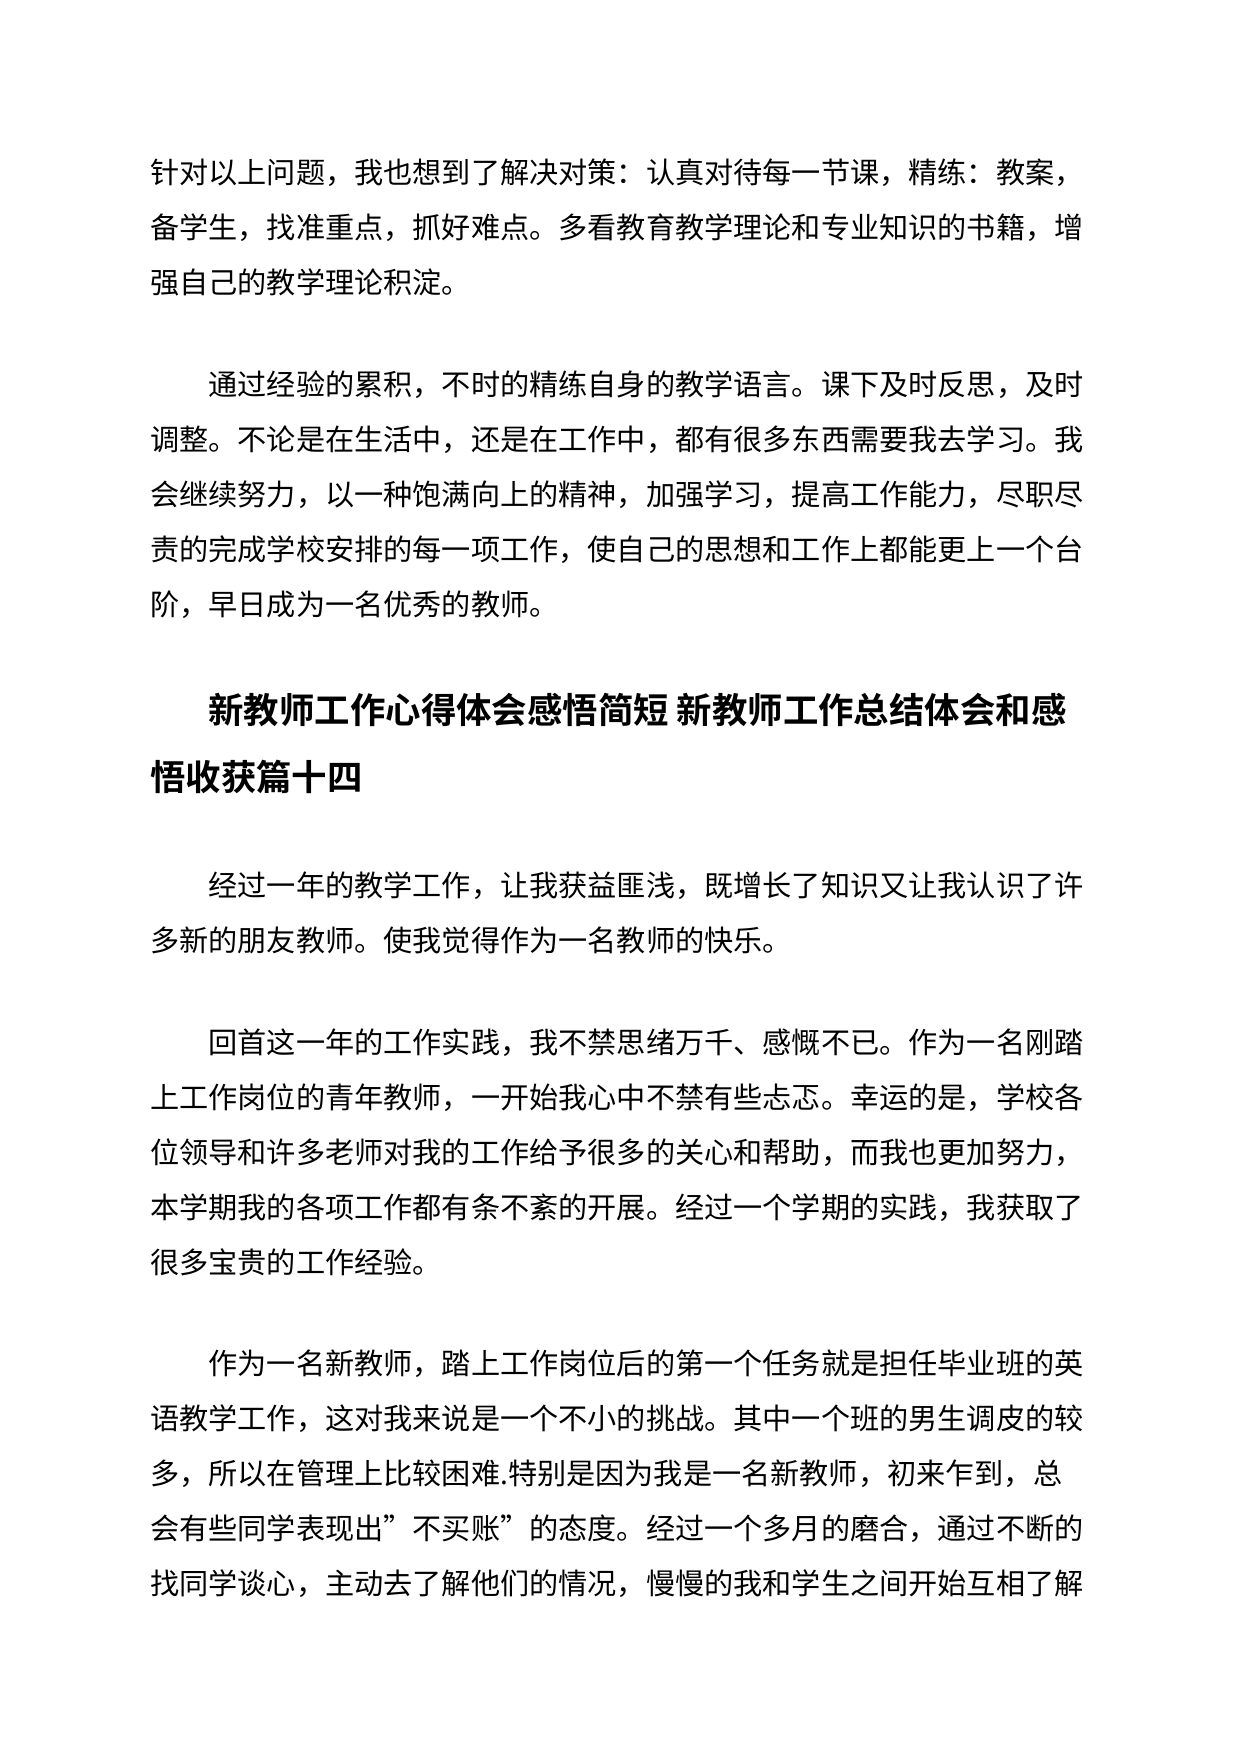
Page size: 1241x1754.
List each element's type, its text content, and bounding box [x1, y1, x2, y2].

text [150, 150, 1090, 302]
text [150, 1341, 1090, 1603]
text 回首这一年的工作实践，我不禁思绪万千、感慨不已。作为一名刚踏上工作岗位的青年教师，一开始我心中不禁有些忐忑。幸运的是，学校各位领导和许多老师对我的工作给予很多的关心和帮助，而我也更加努力，本学期我的各项工作都有条不紊的开展。经过一个学期的实践，我获取了很多宝贵的工作经验。 [150, 1019, 1090, 1281]
text 通过经验的累积，不时的精练自身的教学语言。课下及时反思，及时调整。不论是在生活中，还是在工作中，都有很多东西需要我去学习。我会继续努力，以一种饱满向上的精神，加强学习，提高工作能力，尽职尽责的完成学校安排的每一项工作，使自己的思想和工作上都能更上一个台阶，早日成为一名优秀的教师。 [150, 362, 1090, 623]
text 经过一年的教学工作，让我获益匪浅，既增长了知识又让我认识了许多新的朋友教师。使我觉得作为一名教师的快乐。 [150, 863, 1090, 960]
text 新教师工作心得体会感悟简短 新教师工作总结体会和感悟收获篇十四 [150, 683, 1090, 801]
